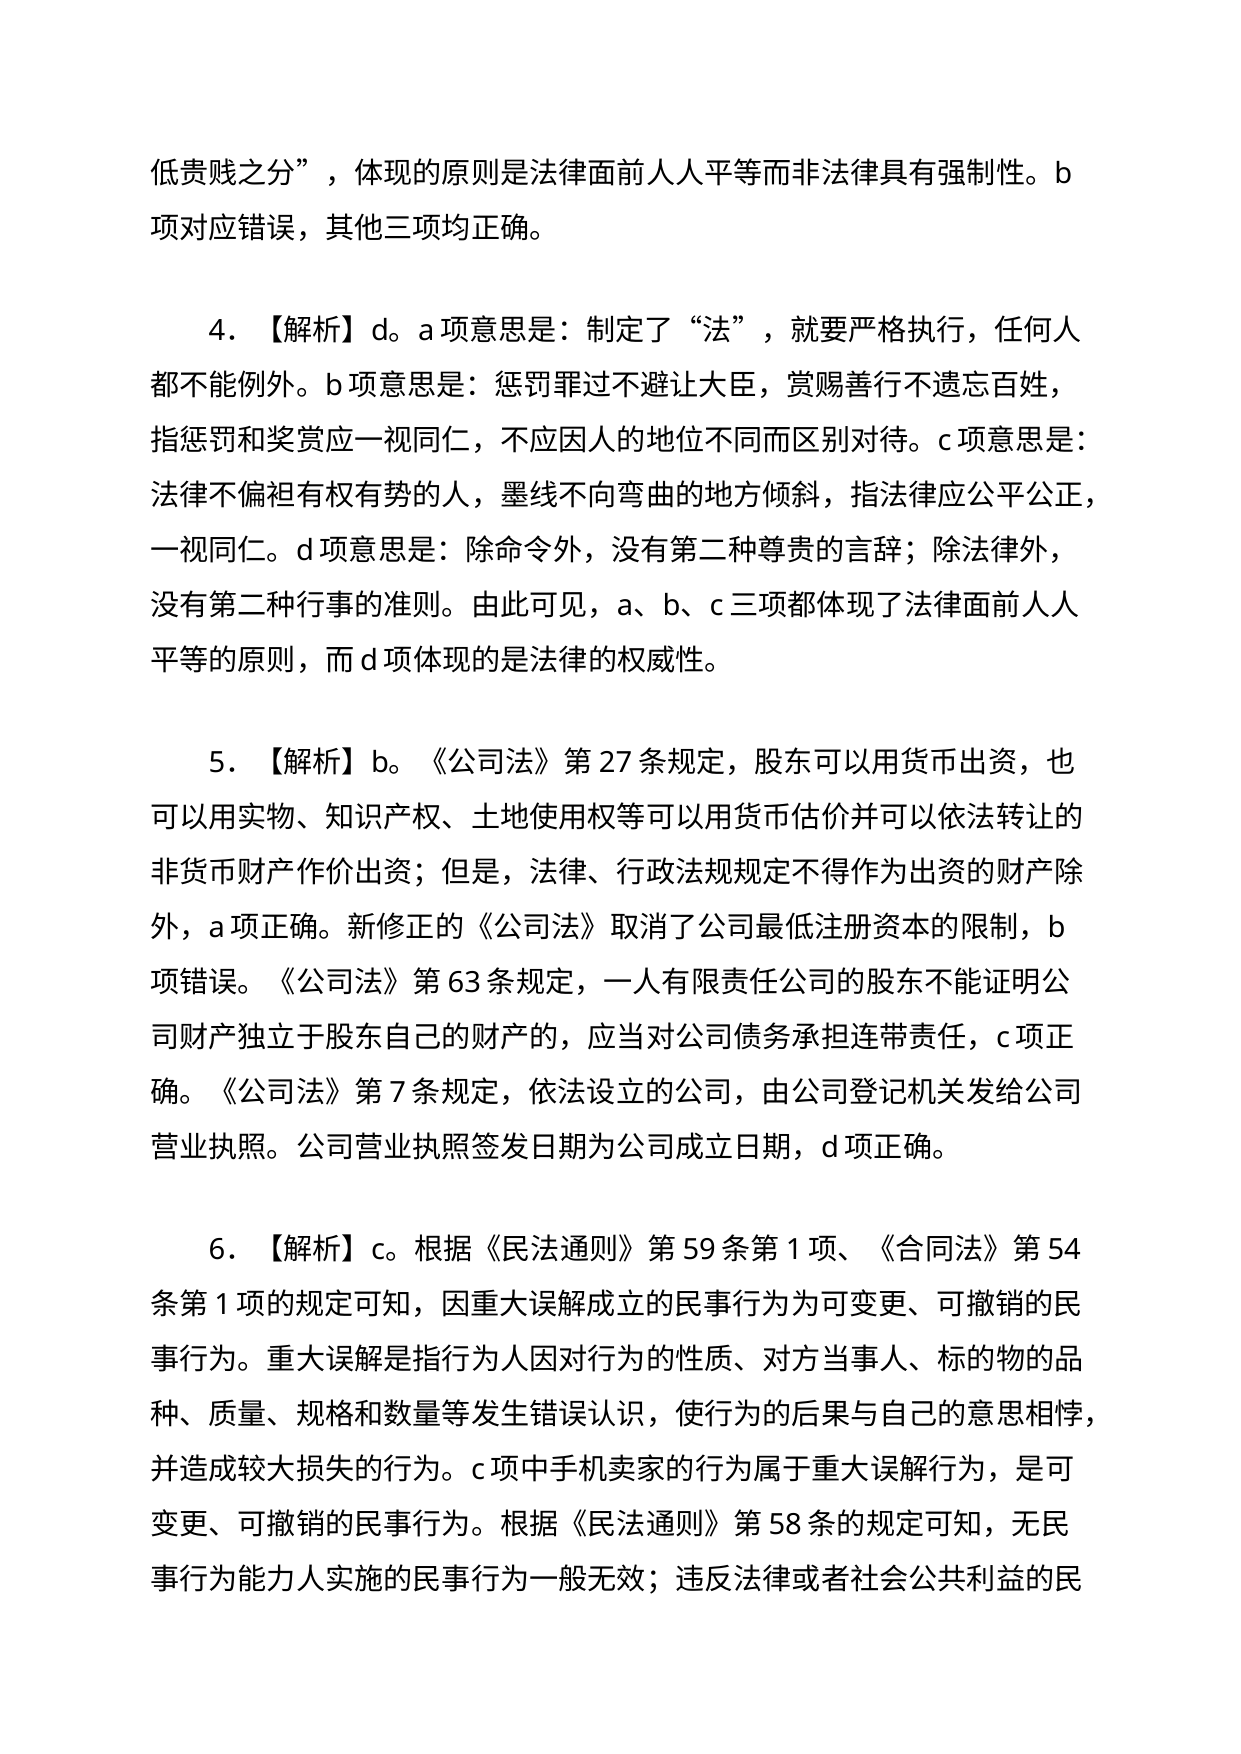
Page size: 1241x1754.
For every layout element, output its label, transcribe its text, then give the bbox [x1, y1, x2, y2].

text 5．【解析】b。《公司法》第27条规定，股东可以用货币出资，也可以用实物、知识产权、土地使用权等可以用货币估价并可以依法转让的非货币财产作价出资；但是，法律、行政法规规定不得作为出资的财产除外，a项正确。新修正的《公司法》取消了公司最低注册资本的限制，b项错误。《公司法》第63条规定，一人有限责任公司的股东不能证明公司财产独立于股东自己的财产的，应当对公司债务承担连带责任，c项正确。《公司法》第7条规定，依法设立的公司，由公司登记机关发给公司营业执照。公司营业执照签发日期为公司成立日期，d项正确。 [150, 739, 1090, 1166]
text 4．【解析】d。a项意思是：制定了“法”，就要严格执行，任何人都不能例外。b项意思是：惩罚罪过不避让大臣，赏赐善行不遗忘百姓，指惩罚和奖赏应一视同仁，不应因人的地位不同而区别对待。c项意思是：法律不偏袒有权有势的人，墨线不向弯曲的地方倾斜，指法律应公平公正，一视同仁。d项意思是：除命令外，没有第二种尊贵的言辞；除法律外，没有第二种行事的准则。由此可见，a、b、c三项都体现了法律面前人人平等的原则，而d项体现的是法律的权威性。 [150, 307, 1090, 679]
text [150, 1225, 1090, 1597]
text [150, 150, 1090, 247]
